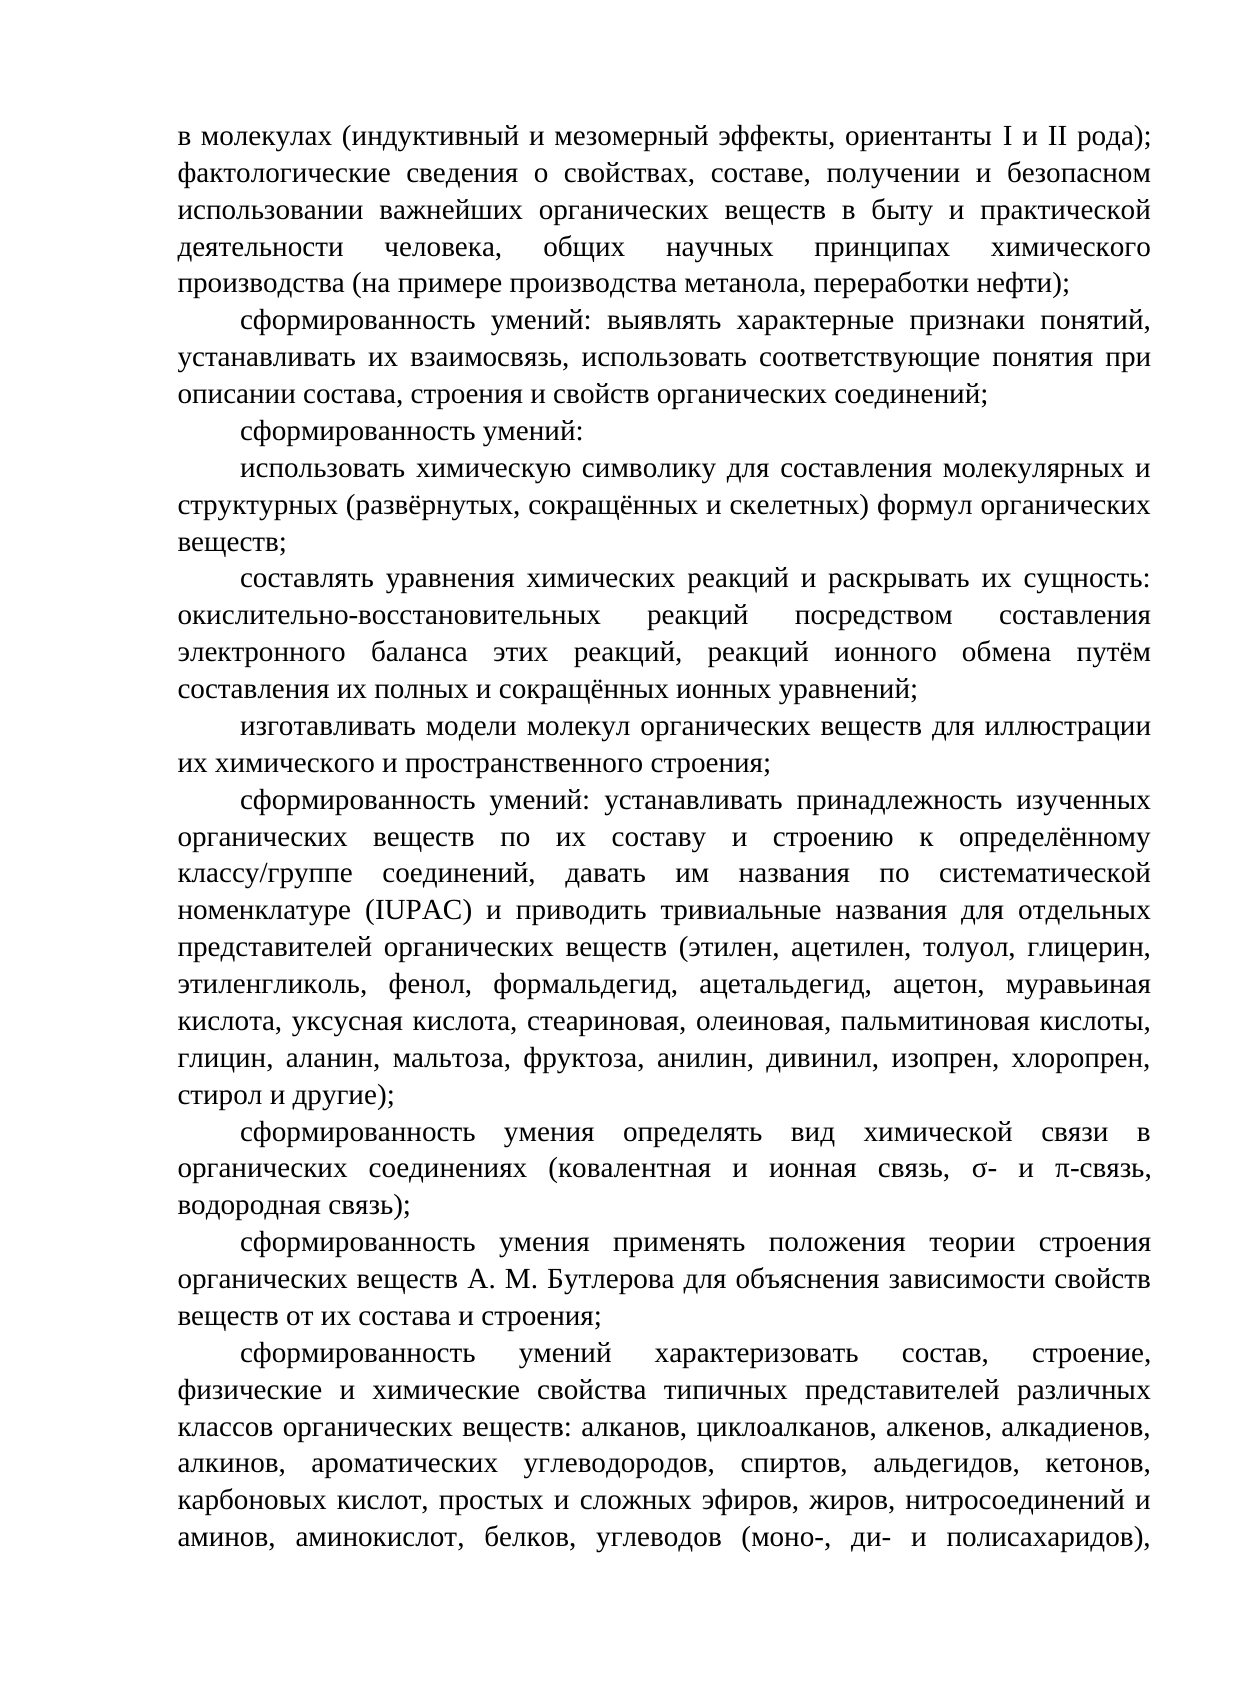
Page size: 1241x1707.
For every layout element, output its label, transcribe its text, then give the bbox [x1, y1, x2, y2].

text сформированность умений: [177, 413, 1152, 447]
text сформированность умения определять вид химической связи в органических соединениях (ковалентная и ионная связь, σ- и π-связь, водородная связь); [177, 1114, 1152, 1221]
text составлять уравнения химических реакций и раскрывать их сущность: окислительно-восстановительных реакций посредством составления электронного баланса этих реакций, реакций ионного обмена путём составления их полных и сокращённых ионных уравнений; [177, 561, 1152, 705]
text сформированность умения применять положения теории строения органических веществ А. М. Бутлерова для объяснения зависимости свойств веществ от их состава и строения; [177, 1224, 1152, 1332]
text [177, 1335, 1152, 1553]
text использовать химическую символику для составления молекулярных и структурных (развёрнутых, сокращённых и скелетных) формул органических веществ; [177, 450, 1152, 557]
text изготавливать модели молекул органических веществ для иллюстрации их химического и пространственного строения; [177, 708, 1152, 778]
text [177, 118, 1152, 299]
text сформированность умений: выявлять характерные признаки понятий, устанавливать их взаимосвязь, использовать соответствующие понятия при описании состава, строения и свойств органических соединений; [177, 302, 1152, 410]
text сформированность умений: устанавливать принадлежность изученных органических веществ по их составу и строению к определённому классу/группе соединений, давать им названия по систематической номенклатуре (IUPAC) и приводить тривиальные названия для отдельных представителей органических веществ (этилен, ацетилен, толуол, глицерин, этиленгликоль, фенол, формальдегид, ацетальдегид, ацетон, муравьиная кислота, уксусная кислота, стеариновая, олеиновая, пальмитиновая кислоты, глицин, аланин, мальтоза, фруктоза, анилин, дивинил, изопрен, хлоропрен, стирол и другие); [177, 782, 1152, 1110]
